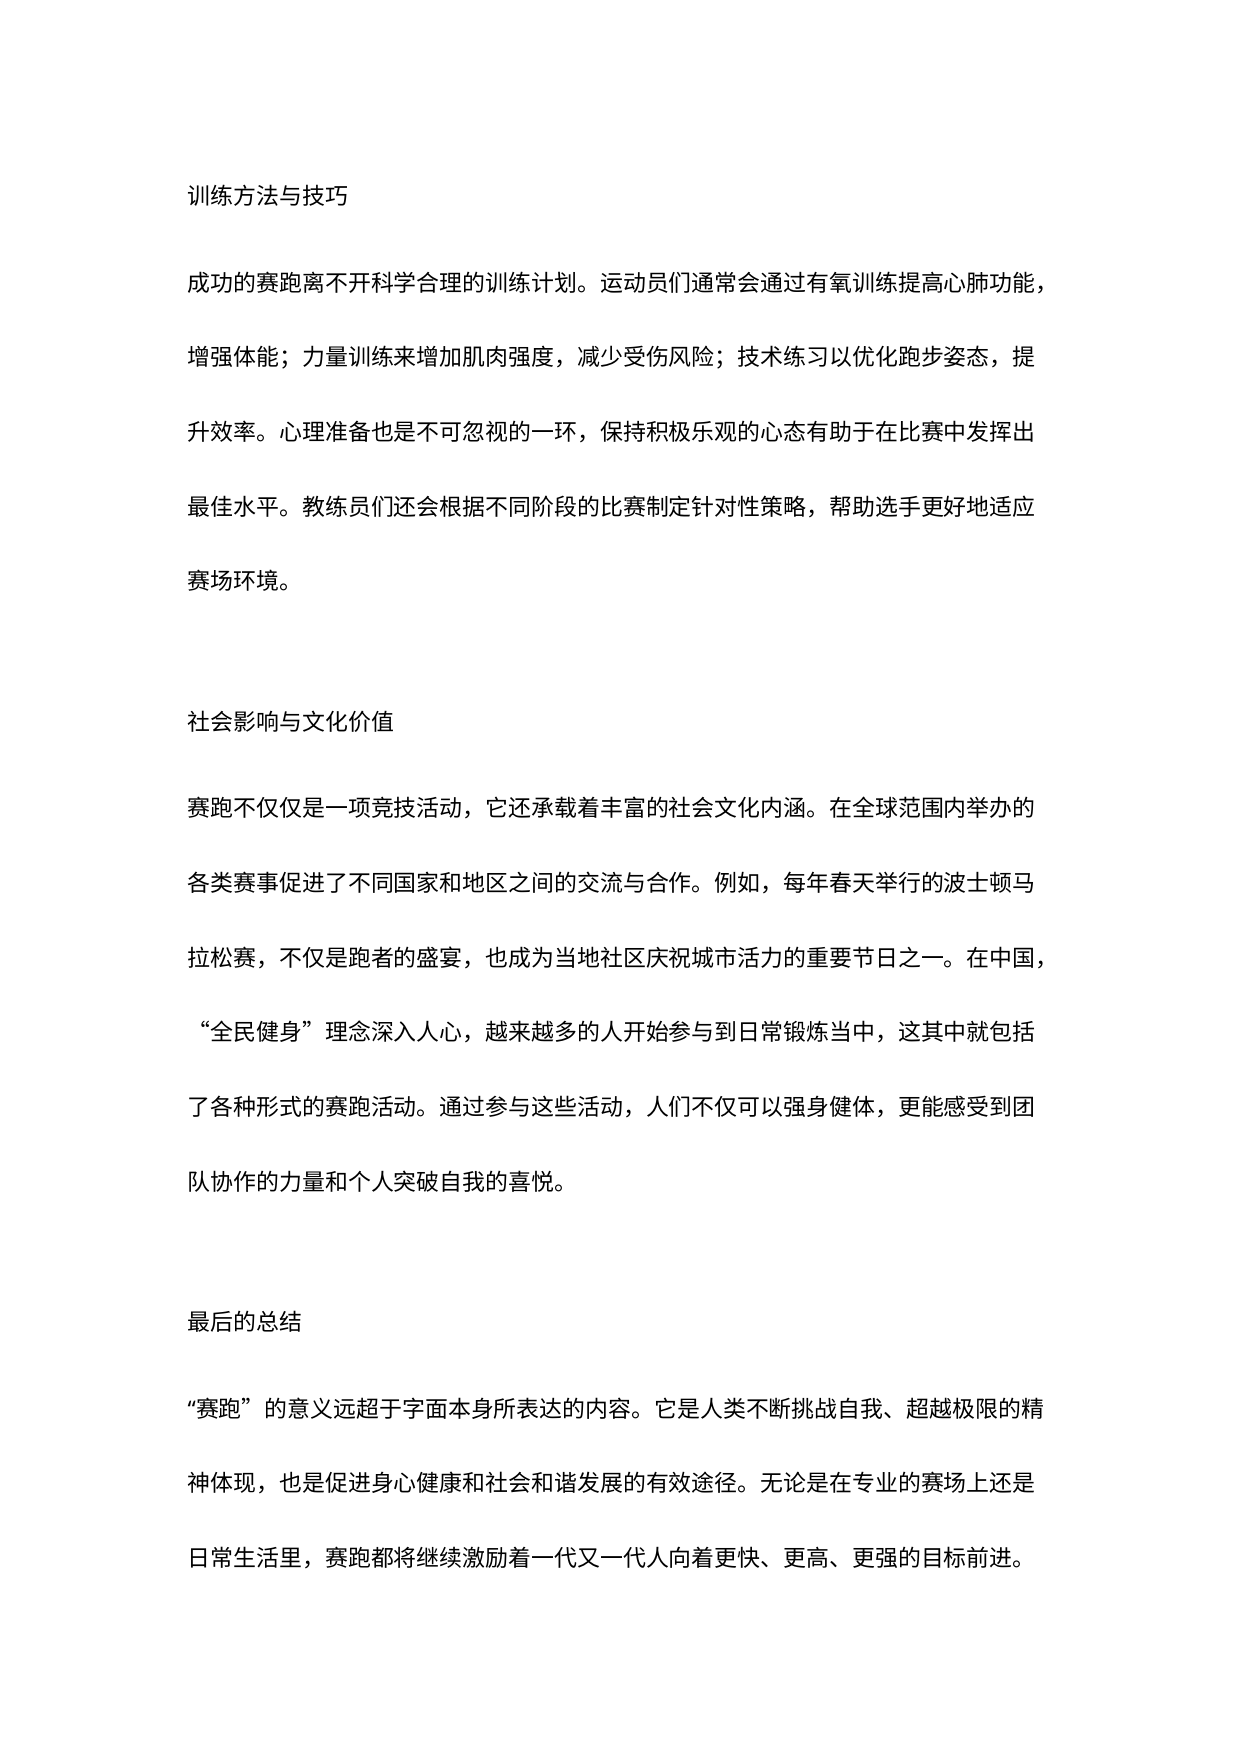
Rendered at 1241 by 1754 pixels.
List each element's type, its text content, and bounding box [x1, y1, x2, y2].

text 训练方法与技巧 [187, 162, 1053, 227]
text 社会影响与文化价值 [187, 688, 1053, 753]
text 最后的总结 [187, 1288, 1053, 1353]
text 成功的赛跑离不开科学合理的训练计划。运动员们通常会通过有氧训练提高心肺功能，增强体能；力量训练来增加肌肉强度，减少受伤风险；技术练习以优化跑步姿态，提升效率。心理准备也是不可忽视的一环，保持积极乐观的心态有助于在比赛中发挥出最佳水平。教练员们还会根据不同阶段的比赛制定针对性策略，帮助选手更好地适应赛场环境。 [187, 248, 1053, 612]
text 赛跑不仅仅是一项竞技活动，它还承载着丰富的社会文化内涵。在全球范围内举办的各类赛事促进了不同国家和地区之间的交流与合作。例如，每年春天举行的波士顿马拉松赛，不仅是跑者的盛宴，也成为当地社区庆祝城市活力的重要节日之一。在中国，“全民健身”理念深入人心，越来越多的人开始参与到日常锻炼当中，这其中就包括了各种形式的赛跑活动。通过参与这些活动，人们不仅可以强身健体，更能感受到团队协作的力量和个人突破自我的喜悦。 [187, 774, 1053, 1213]
text “赛跑”的意义远超于字面本身所表达的内容。它是人类不断挑战自我、超越极限的精神体现，也是促进身心健康和社会和谐发展的有效途径。无论是在专业的赛场上还是日常生活里，赛跑都将继续激励着一代又一代人向着更快、更高、更强的目标前进。 [187, 1375, 1053, 1589]
